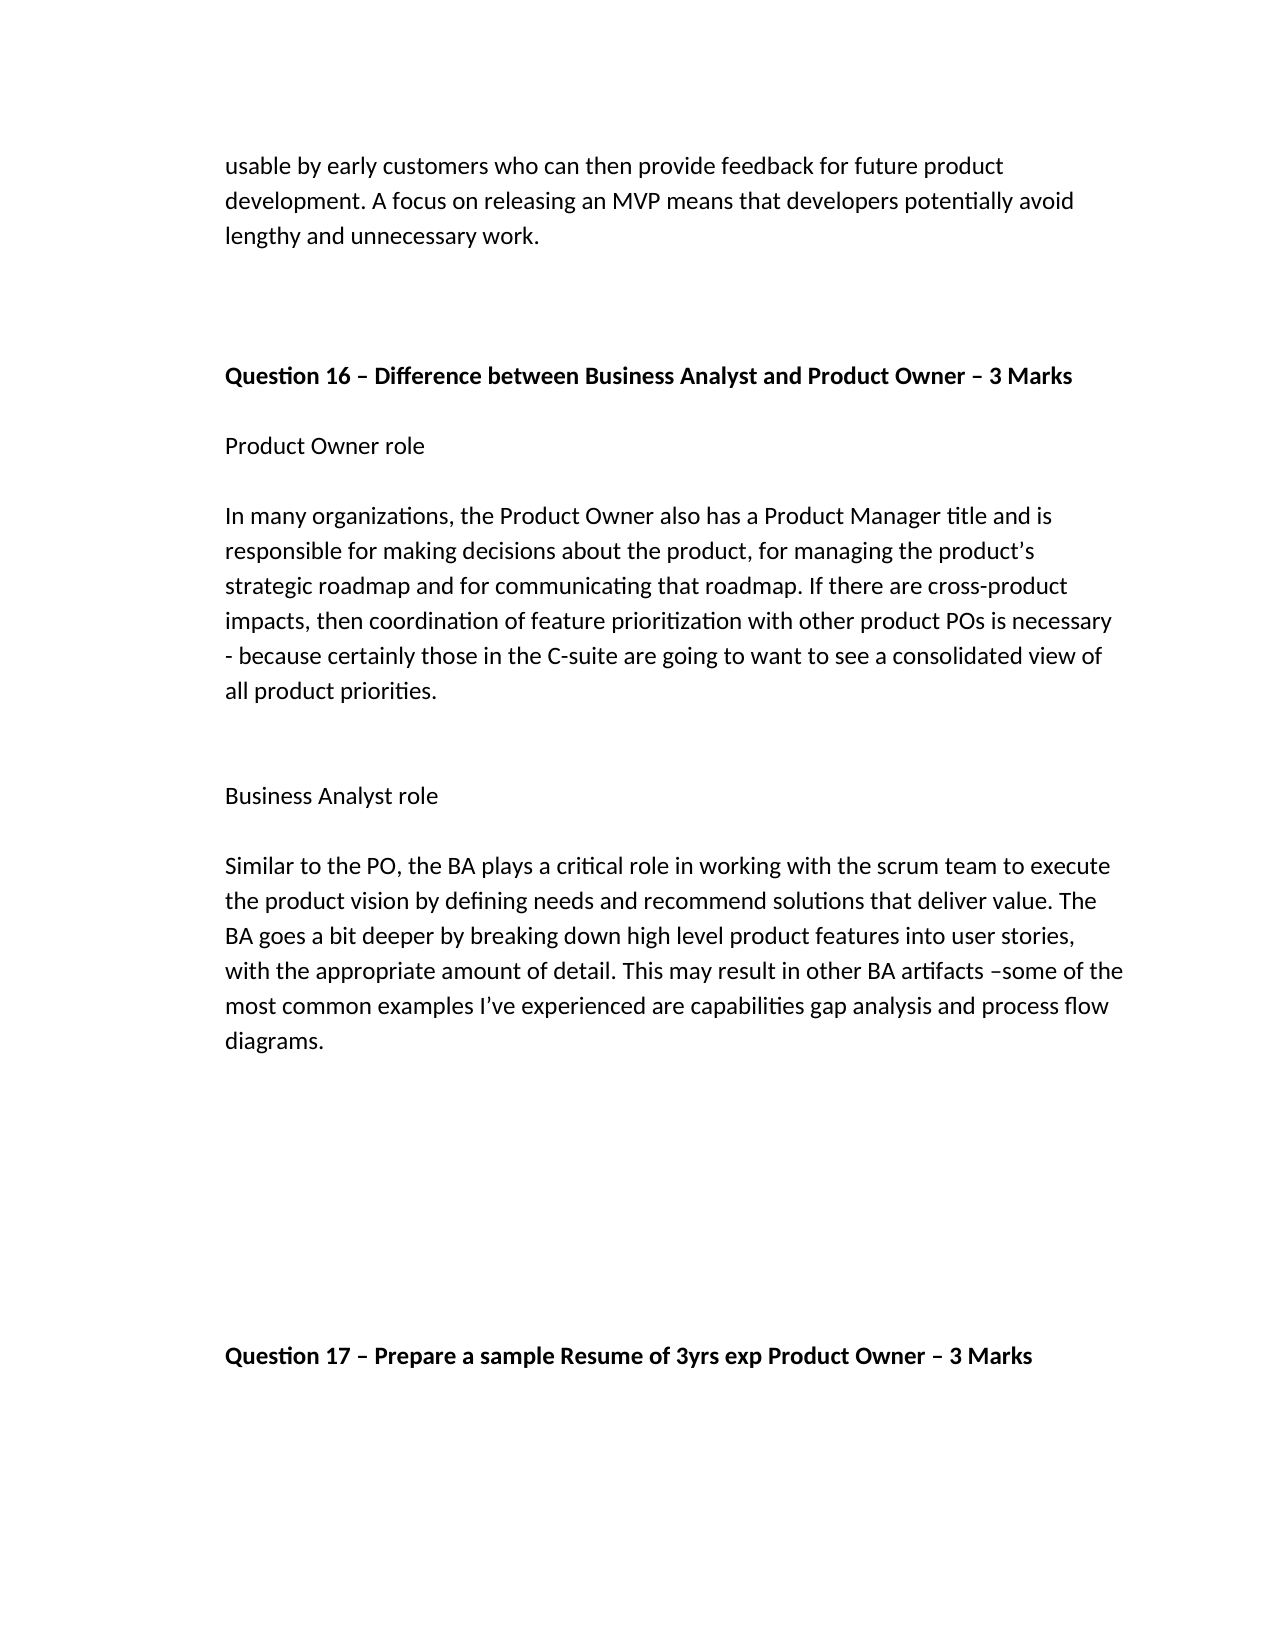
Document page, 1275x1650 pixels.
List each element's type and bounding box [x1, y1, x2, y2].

list [225, 150, 1125, 1441]
